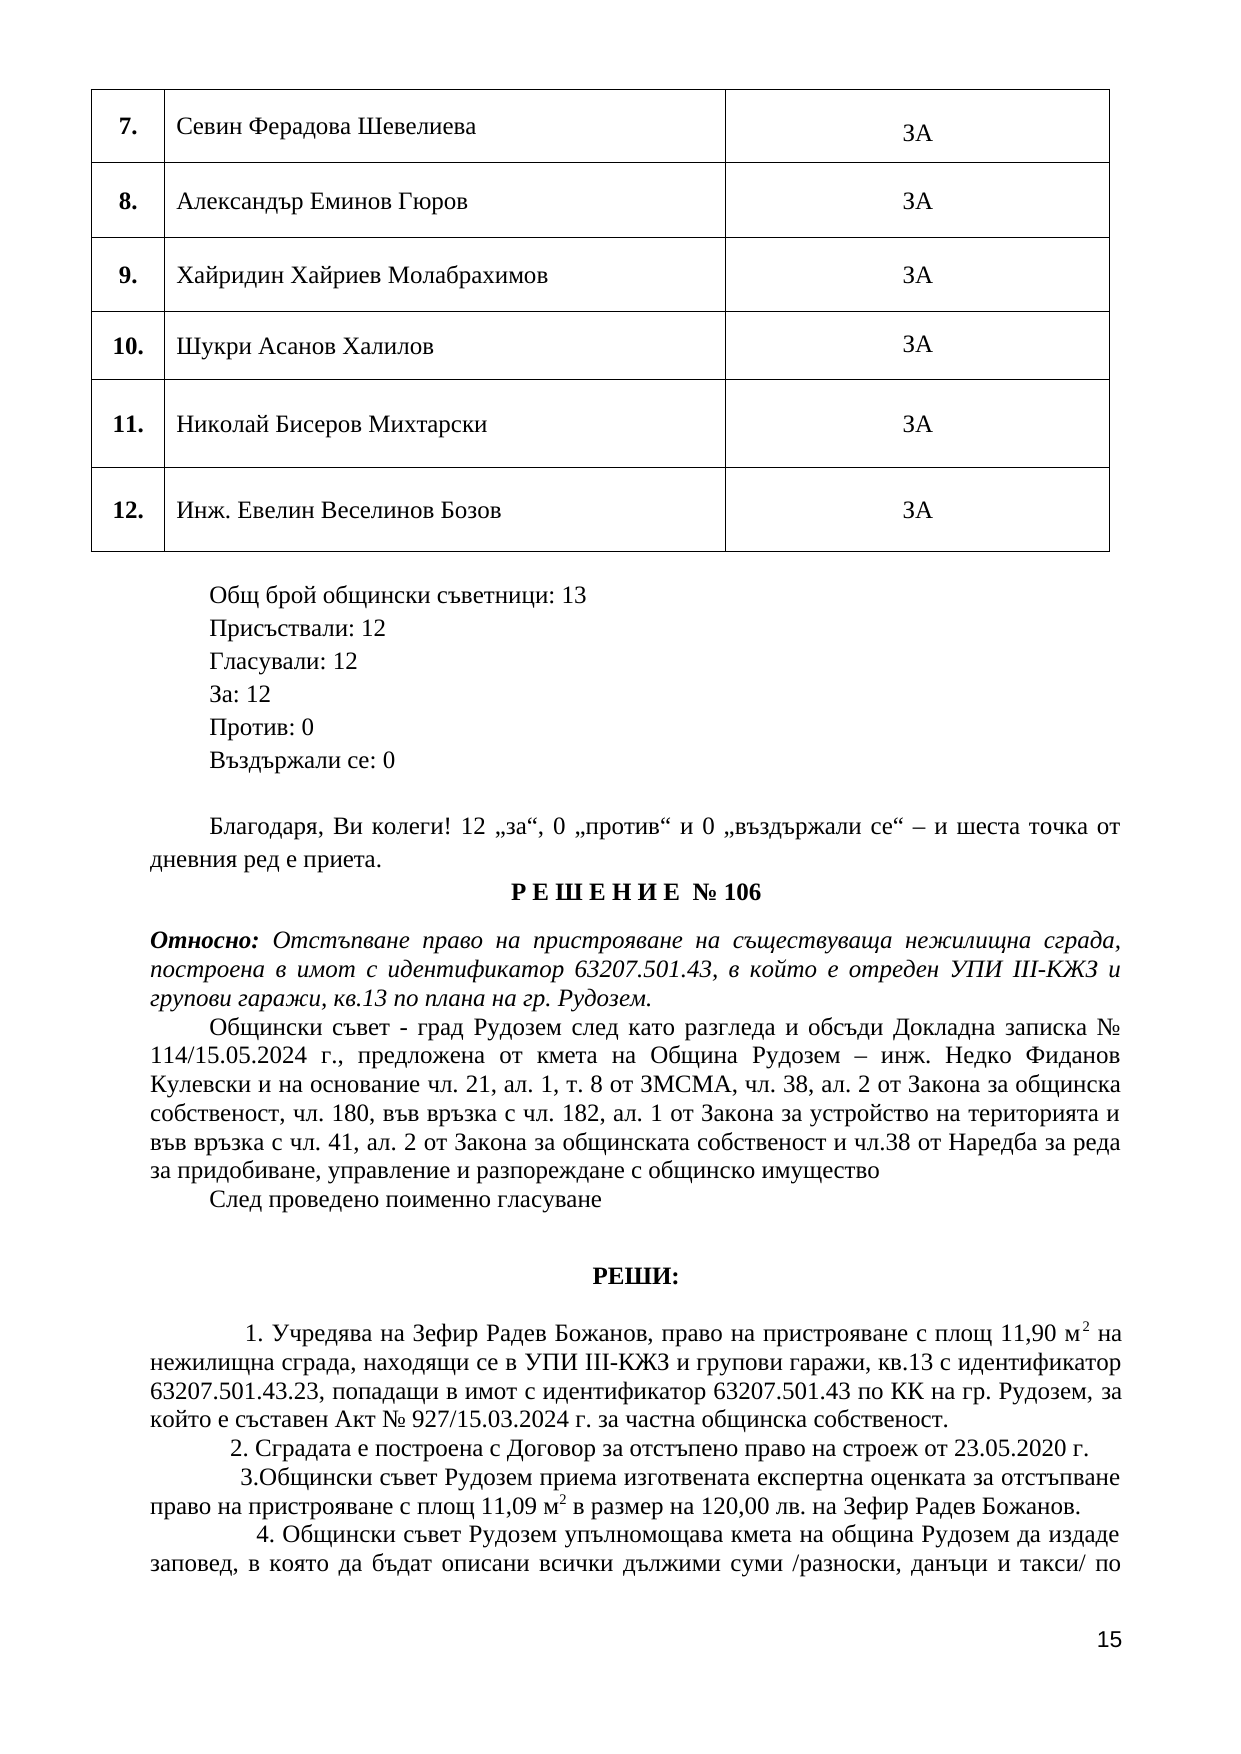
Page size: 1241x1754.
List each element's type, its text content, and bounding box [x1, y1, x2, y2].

table_cell ЗА [726, 90, 1109, 162]
text Въздържали се: 0 [150, 745, 1122, 774]
table_cell ЗА [726, 312, 1109, 379]
table_cell Александър Еминов Гюров [165, 163, 725, 237]
table_cell ЗА [726, 468, 1109, 551]
table_cell ЗА [726, 163, 1109, 237]
table_cell Николай Бисеров Михтарски [165, 380, 725, 467]
table_cell 12. [92, 468, 164, 551]
text За: 12 [150, 679, 1122, 708]
table_cell 7. [92, 90, 164, 162]
text Гласували: 12 [150, 646, 1122, 675]
text Общ брой общински съветници: 13 [150, 580, 1122, 609]
text Присъствали: 12 [150, 613, 1122, 642]
text 1. Учредява на Зефир Радев Божанов, право на пристрояване с площ 11,90 м2 на нежилищна сграда, находящи се в УПИ ІІІ-КЖЗ и групови гаражи, кв.13 с идентификатор 63207.501.43.23, попадащи в имот с идентификатор 63207.501.43 по КК на гр. Рудозем, за който е съставен Акт № 927/15.03.2024 г. за частна общинска собственост. [150, 1318, 1122, 1433]
table_cell Шукри Асанов Халилов [165, 312, 725, 379]
text Относно: Отстъпване право на пристрояване на съществуваща нежилищна сграда, построена в имот с идентификатор 63207.501.43, в който е отреден УПИ ІІІ-КЖЗ и групови гаражи, кв.13 по плана на гр. Рудозем. [150, 925, 1122, 1012]
text Общински съвет - град Рудозем след като разгледа и обсъди Докладна записка № 114/15.05.2024 г., предложена от кмета на Община Рудозем – инж. Недко Фиданов Кулевски и на основание чл. 21, ал. 1, т. 8 от ЗМСМА, чл. 38, ал. 2 от Закона за общинска собственост, чл. 180, във връзка с чл. 182, ал. 1 от Закона за устройство на територията и във връзка с чл. 41, ал. 2 от Закона за общинската собственост и чл.38 от Наредба за реда за придобиване, управление и разпореждане с общинско имущество [150, 1012, 1122, 1184]
table_cell 8. [92, 163, 164, 237]
table_cell ЗА [726, 238, 1109, 311]
table_cell Хайридин Хайриев Молабрахимов [165, 238, 725, 311]
text РЕШИ: [150, 1261, 1122, 1289]
table_cell Инж. Евелин Веселинов Бозов [165, 468, 725, 551]
text 2. Сградата е построена с Договор за отстъпено право на строеж от 23.05.2020 г. [150, 1433, 1122, 1462]
text Против: 0 [150, 712, 1122, 741]
table_cell ЗА [726, 380, 1109, 467]
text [150, 1519, 1122, 1577]
text След проведено поименно гласуване [150, 1184, 1122, 1213]
table_cell 10. [92, 312, 164, 379]
text Благодаря, Ви колеги! 12 „за“, 0 „против“ и 0 „въздържали се“ – и шеста точка от дневния ред е приета. [150, 811, 1122, 873]
table_cell 9. [92, 238, 164, 311]
text 3.Общински съвет Рудозем приема изготвената експертна оценката за отстъпване право на пристрояване с площ 11,09 м2 в размер на 120,00 лв. на Зефир Радев Божанов. [150, 1462, 1122, 1519]
table_cell 11. [92, 380, 164, 467]
text Р Е Ш Е Н И Е № 106 [150, 877, 1122, 906]
table_cell Севин Ферадова Шевелиева [165, 90, 725, 162]
